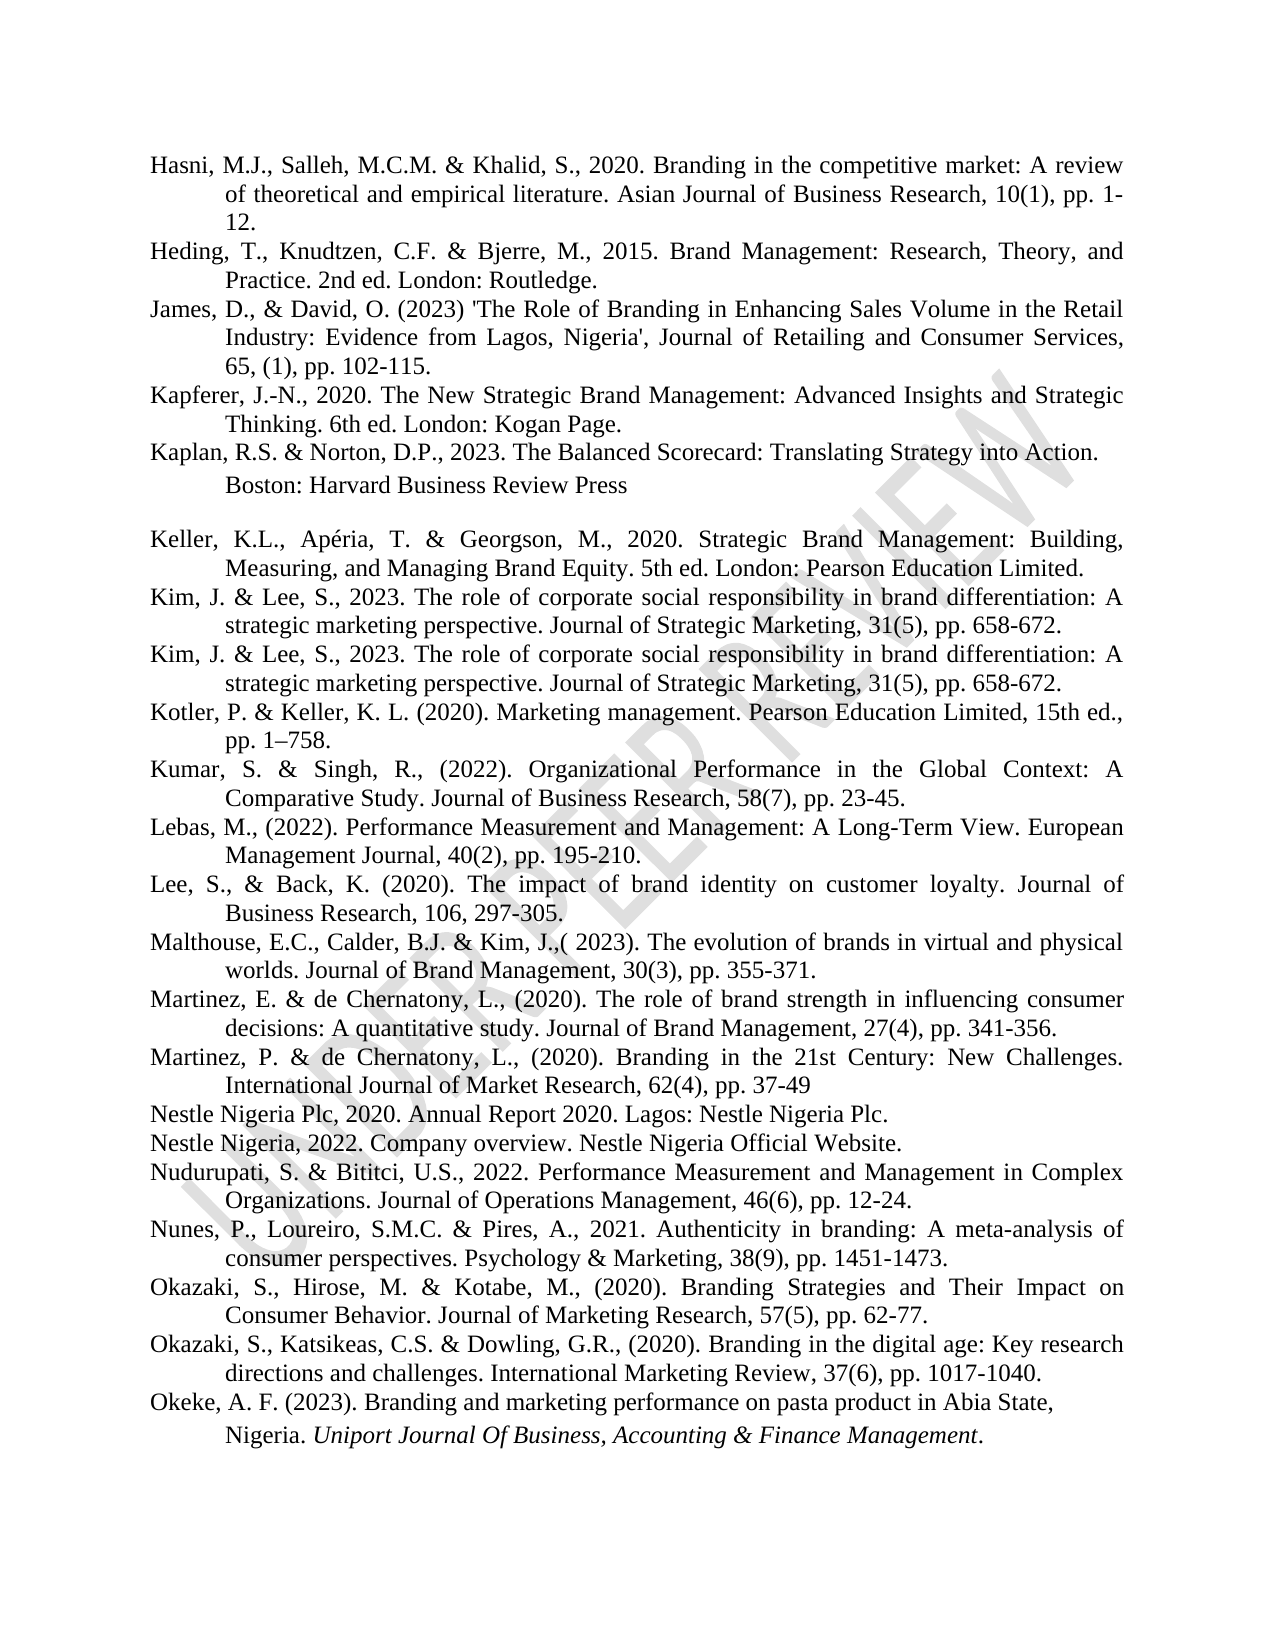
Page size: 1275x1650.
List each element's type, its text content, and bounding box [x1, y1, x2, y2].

text Kim, J. & Lee, S., 2023. The role of corporate social responsibility in brand differentiation: A strategic marketing perspective. Journal of Strategic Marketing, 31(5), pp. 658-672. [150, 639, 1125, 697]
text Malthouse, E.C., Calder, B.J. & Kim, J.,( 2023). The evolution of brands in virtual and physical worlds. Journal of Brand Management, 30(3), pp. 355-371. [150, 927, 1125, 984]
text Okeke, A. F. (2023). Branding and marketing performance on pasta product in Abia State, Nigeria. Uniport Journal Of Business, Accounting & Finance Management. [150, 1387, 1125, 1449]
text Nudurupati, S. & Bititci, U.S., 2022. Performance Measurement and Management in Complex Organizations. Journal of Operations Management, 46(6), pp. 12-24. [150, 1157, 1125, 1214]
text Okazaki, S., Hirose, M. & Kotabe, M., (2020). Branding Strategies and Their Impact on Consumer Behavior. Journal of Marketing Research, 57(5), pp. 62-77. [150, 1272, 1125, 1329]
text Nunes, P., Loureiro, S.M.C. & Pires, A., 2021. Authenticity in branding: A meta-analysis of consumer perspectives. Psychology & Marketing, 38(9), pp. 1451-1473. [150, 1214, 1125, 1272]
text Nestle Nigeria, 2022. Company overview. Nestle Nigeria Official Website. [150, 1128, 1125, 1157]
text Kotler, P. & Keller, K. L. (2020). Marketing management. Pearson Education Limited, 15th ed., pp. 1–758. [150, 697, 1125, 754]
text Kapferer, J.-N., 2020. The New Strategic Brand Management: Advanced Insights and Strategic Thinking. 6th ed. London: Kogan Page. [150, 380, 1125, 437]
text Kim, J. & Lee, S., 2023. The role of corporate social responsibility in brand differentiation: A strategic marketing perspective. Journal of Strategic Marketing, 31(5), pp. 658-672. [150, 582, 1125, 639]
text Lee, S., & Back, K. (2020). The impact of brand identity on customer loyalty. Journal of Business Research, 106, 297-305. [150, 869, 1125, 927]
text Martinez, P. & de Chernatony, L., (2020). Branding in the 21st Century: New Challenges. International Journal of Market Research, 62(4), pp. 37-49 [150, 1042, 1125, 1099]
text Kumar, S. & Singh, R., (2022). Organizational Performance in the Global Context: A Comparative Study. Journal of Business Research, 58(7), pp. 23-45. [150, 754, 1125, 812]
text Nestle Nigeria Plc, 2020. Annual Report 2020. Lagos: Nestle Nigeria Plc. [150, 1099, 1125, 1128]
text Lebas, M., (2022). Performance Measurement and Management: A Long-Term View. European Management Journal, 40(2), pp. 195-210. [150, 812, 1125, 869]
text Okazaki, S., Katsikeas, C.S. & Dowling, G.R., (2020). Branding in the digital age: Key research directions and challenges. International Marketing Review, 37(6), pp. 1017-1040. [150, 1329, 1125, 1387]
text Keller, K.L., Apéria, T. & Georgson, M., 2020. Strategic Brand Management: Building, Measuring, and Managing Brand Equity. 5th ed. London: Pearson Education Limited. [150, 524, 1125, 582]
text James, D., & David, O. (2023) 'The Role of Branding in Enhancing Sales Volume in the Retail Industry: Evidence from Lagos, Nigeria', Journal of Retailing and Consumer Services, 65, (1), pp. 102-115. [150, 294, 1125, 380]
text Kaplan, R.S. & Norton, D.P., 2023. The Balanced Scorecard: Translating Strategy into Action. Boston: Harvard Business Review Press [150, 437, 1125, 499]
text Martinez, E. & de Chernatony, L., (2020). The role of brand strength in influencing consumer decisions: A quantitative study. Journal of Brand Management, 27(4), pp. 341-356. [150, 984, 1125, 1042]
text Heding, T., Knudtzen, C.F. & Bjerre, M., 2015. Brand Management: Research, Theory, and Practice. 2nd ed. London: Routledge. [150, 236, 1125, 294]
text Hasni, M.J., Salleh, M.C.M. & Khalid, S., 2020. Branding in the competitive market: A review of theoretical and empirical literature. Asian Journal of Business Research, 10(1), pp. 1-12. [150, 150, 1125, 236]
